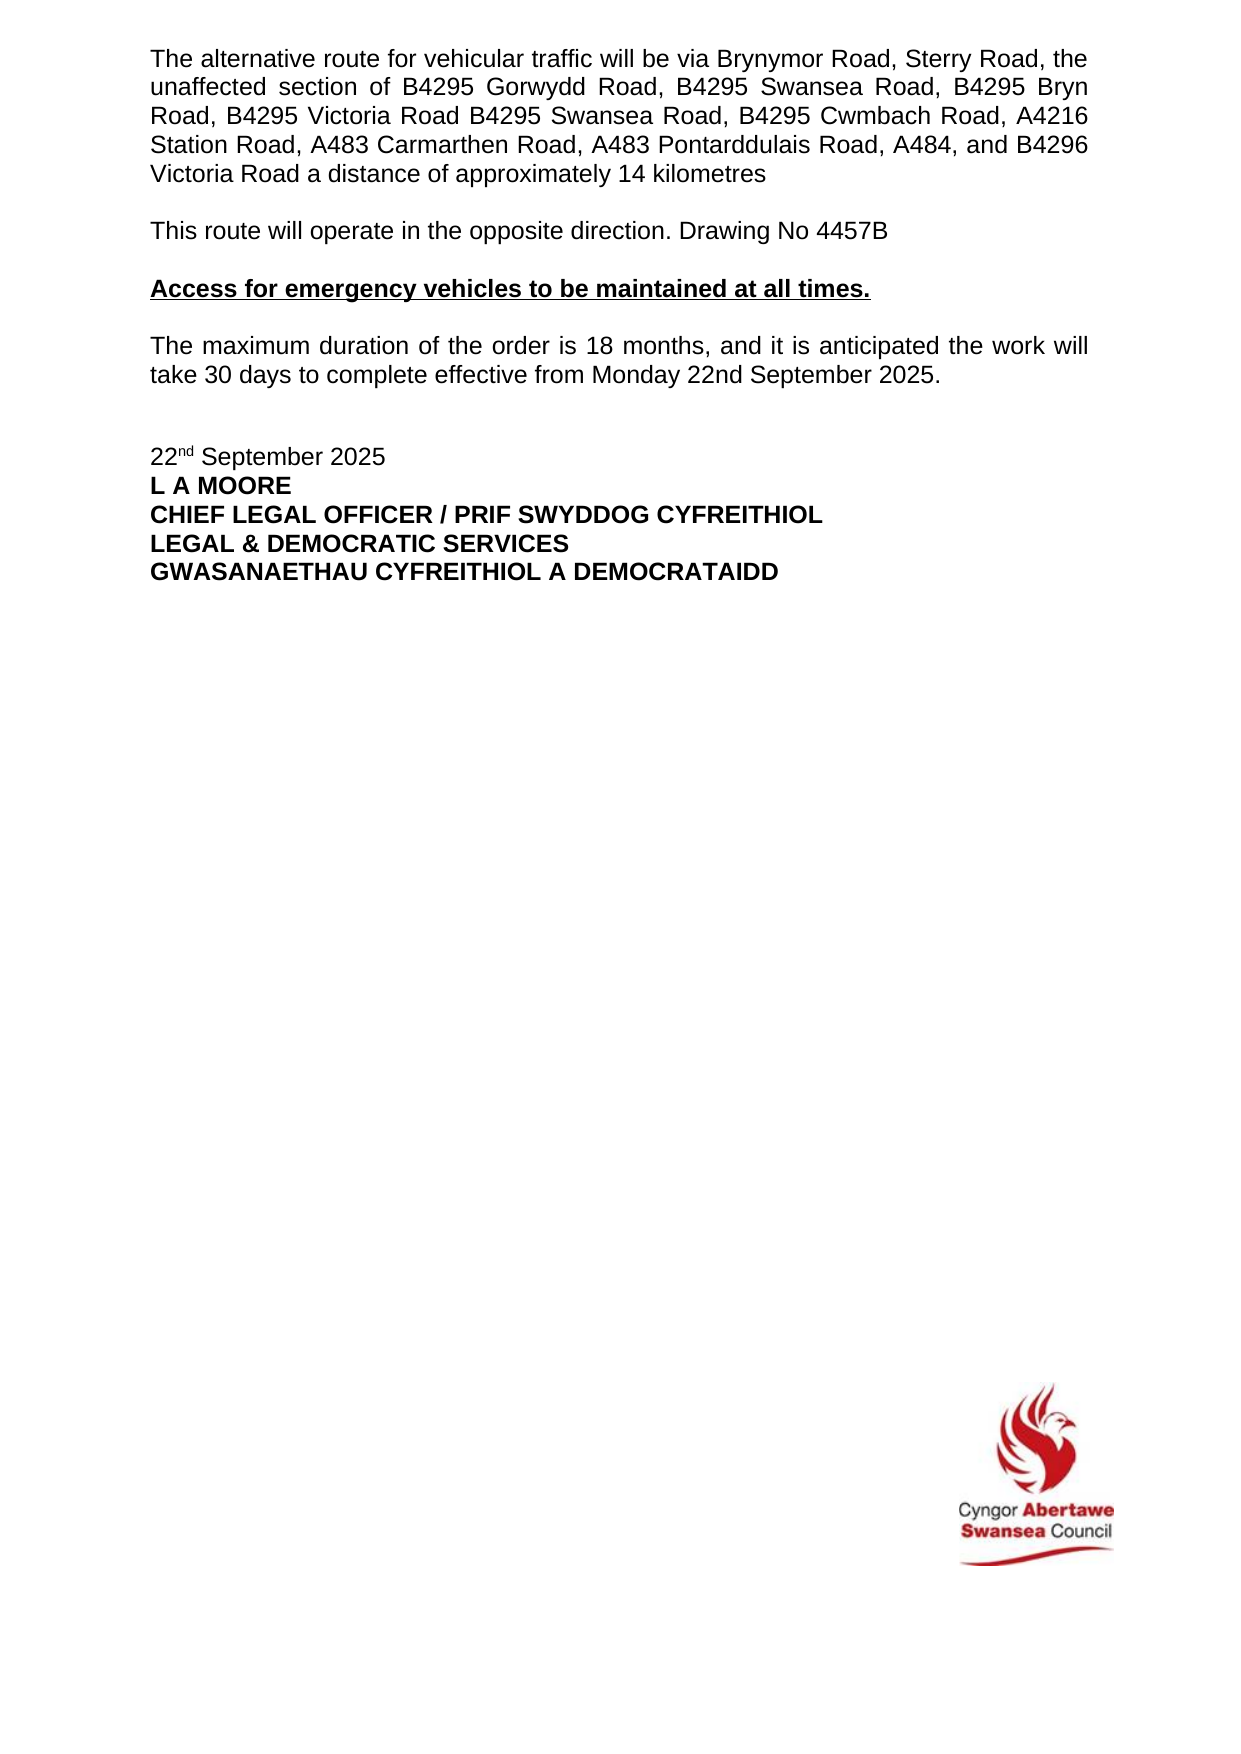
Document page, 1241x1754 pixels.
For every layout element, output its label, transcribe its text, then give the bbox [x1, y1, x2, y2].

text The maximum duration of the order is 18 months, and it is anticipated the work will take 30 days to complete effective from Monday 22nd September 2025. [150, 331, 1090, 388]
text The alternative route for vehicular traffic will be via Brynymor Road, Sterry Road, the unaffected section of B4295 Gorwydd Road, B4295 Swansea Road, B4295 Bryn Road, B4295 Victoria Road B4295 Swansea Road, B4295 Cwmbach Road, A4216 Station Road, A483 Carmarthen Road, A483 Pontarddulais Road, A484, and B4296 Victoria Road a distance of approximately 14 kilometres [150, 43, 1090, 187]
text L A MOORE [150, 471, 1090, 500]
picture [959, 1382, 1114, 1566]
text LEGAL & DEMOCRATIC SERVICES [150, 529, 1090, 557]
text Access for emergency vehicles to be maintained at all times. [150, 273, 1090, 302]
text GWASANAETHAU CYFREITHIOL A DEMOCRATAIDD [150, 557, 1090, 586]
text 22nd September 2025 [150, 442, 1090, 471]
text This route will operate in the opposite direction. Drawing No 4457B [150, 216, 1090, 245]
text CHIEF LEGAL OFFICER / PRIF SWYDDOG CYFREITHIOL [150, 500, 1090, 529]
